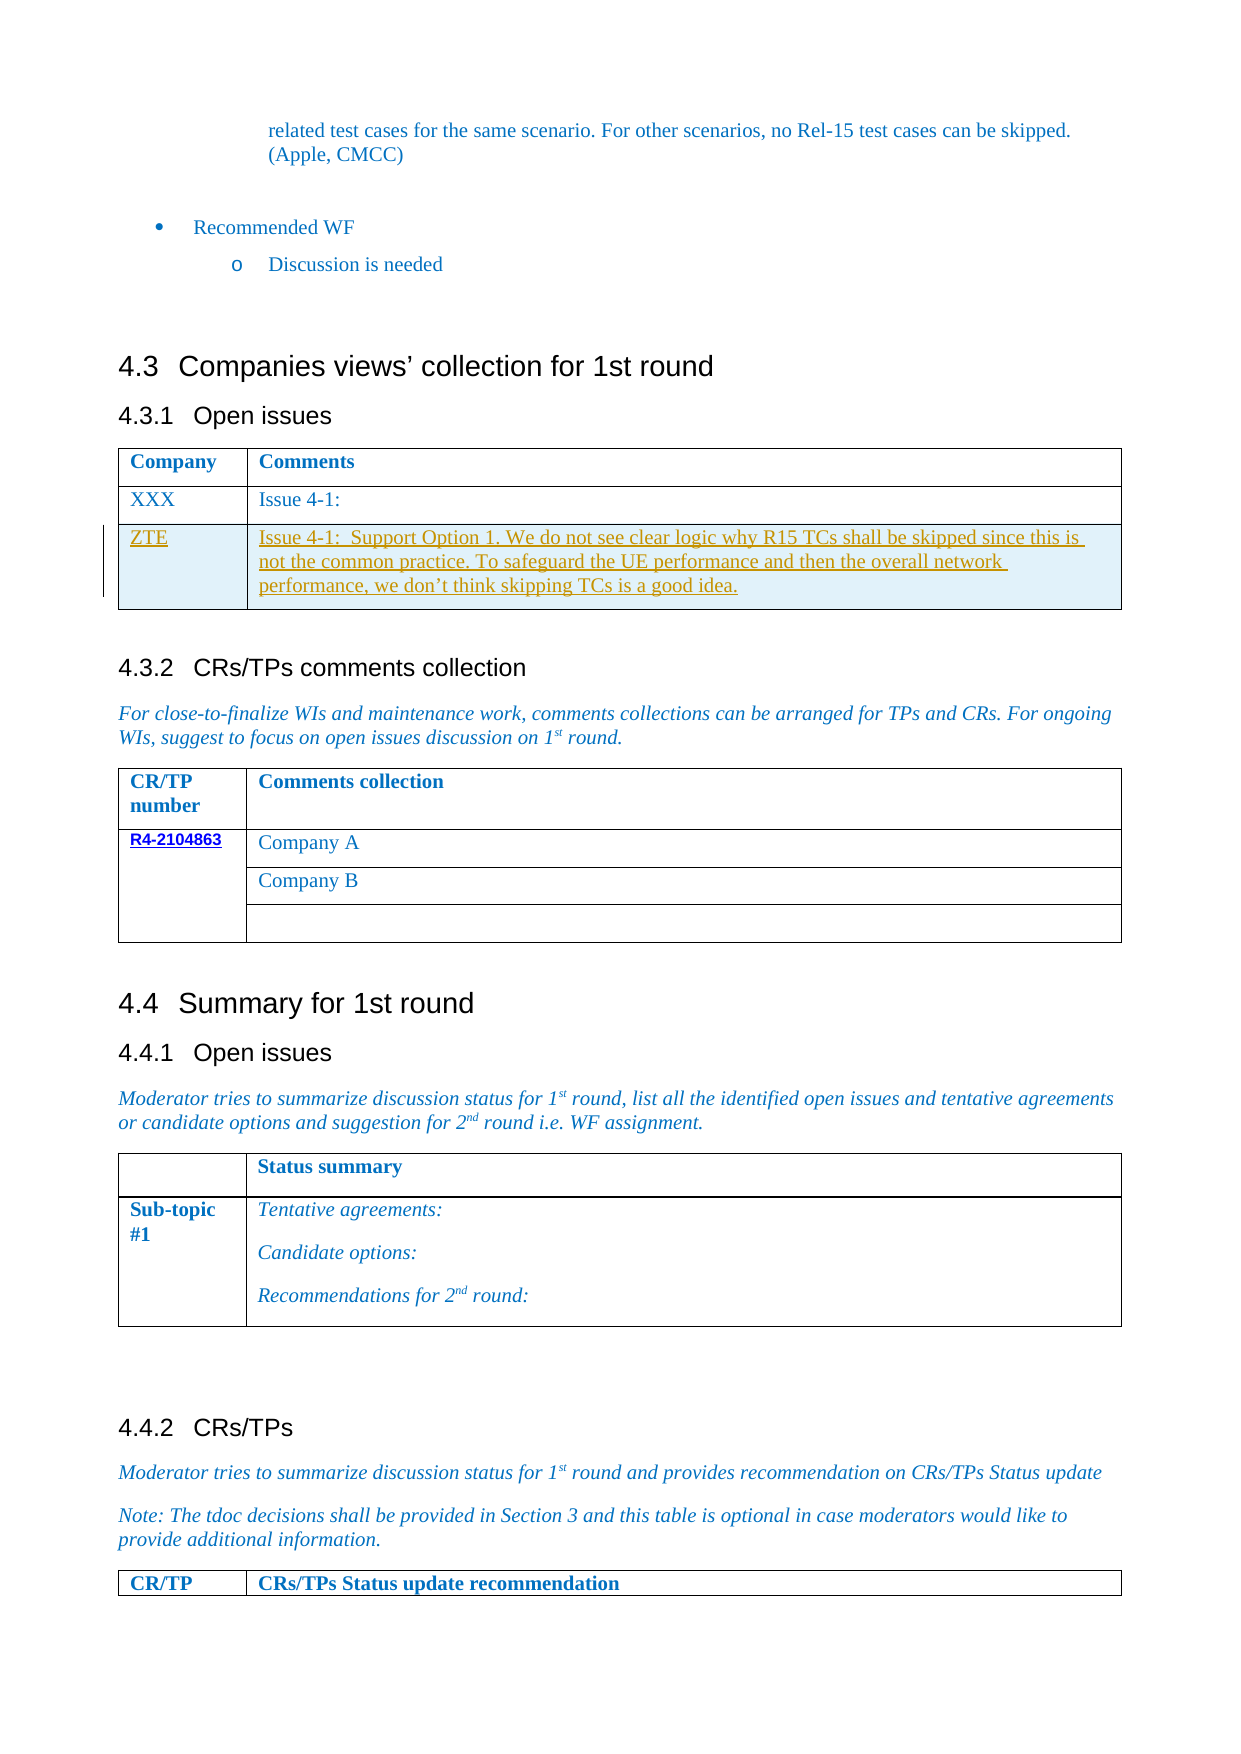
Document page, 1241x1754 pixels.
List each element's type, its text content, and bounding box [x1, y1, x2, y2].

table_cell R4-2104863 [119, 830, 246, 942]
table_header Comments [248, 449, 1121, 486]
table_header CR/TP number [119, 769, 246, 829]
subtitle CRs/TPs [118, 1412, 1122, 1441]
table_header Company [119, 449, 247, 486]
list Discussion is needed [231, 252, 1122, 277]
table_header CR/TP number [119, 1571, 246, 1595]
text Moderator tries to summarize discussion status for 1st round and provides recommendation on CRs/TPs Status update [118, 1460, 1122, 1484]
table_header Comments collection [247, 769, 1121, 829]
list Recommended WF [156, 215, 1122, 239]
text Moderator tries to summarize discussion status for 1st round, list all the identified open issues and tentative agreements or candidate options and suggestion for 2nd round i.e. WF assignment. [118, 1086, 1122, 1134]
subtitle Open issues [118, 401, 1122, 429]
subtitle Summary for 1st round [118, 986, 1122, 1019]
text Note: The tdoc decisions shall be provided in Section 3 and this table is optional in case moderators would like to provide additional information. [118, 1503, 1122, 1551]
table_cell Company A [247, 830, 1121, 867]
table_cell Sub-topic #1 [119, 1198, 246, 1326]
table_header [247, 1571, 1121, 1595]
subtitle Open issues [118, 1038, 1122, 1067]
table_cell [247, 905, 1121, 942]
subtitle Companies views’ collection for 1st round [118, 348, 1122, 382]
table_header Status summary [247, 1154, 1121, 1196]
table_cell Tentative agreements: Candidate options: Recommendations for 2nd round: [247, 1198, 1121, 1326]
table_cell Issue 4-1: [248, 487, 1121, 523]
table_cell XXX [119, 487, 247, 523]
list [231, 118, 1122, 166]
table_cell Company B [247, 868, 1121, 904]
subtitle CRs/TPs comments collection [118, 653, 1122, 682]
table_header [119, 1154, 246, 1196]
text For close-to-finalize WIs and maintenance work, comments collections can be arranged for TPs and CRs. For ongoing WIs, suggest to focus on open issues discussion on 1st round. [118, 701, 1122, 749]
